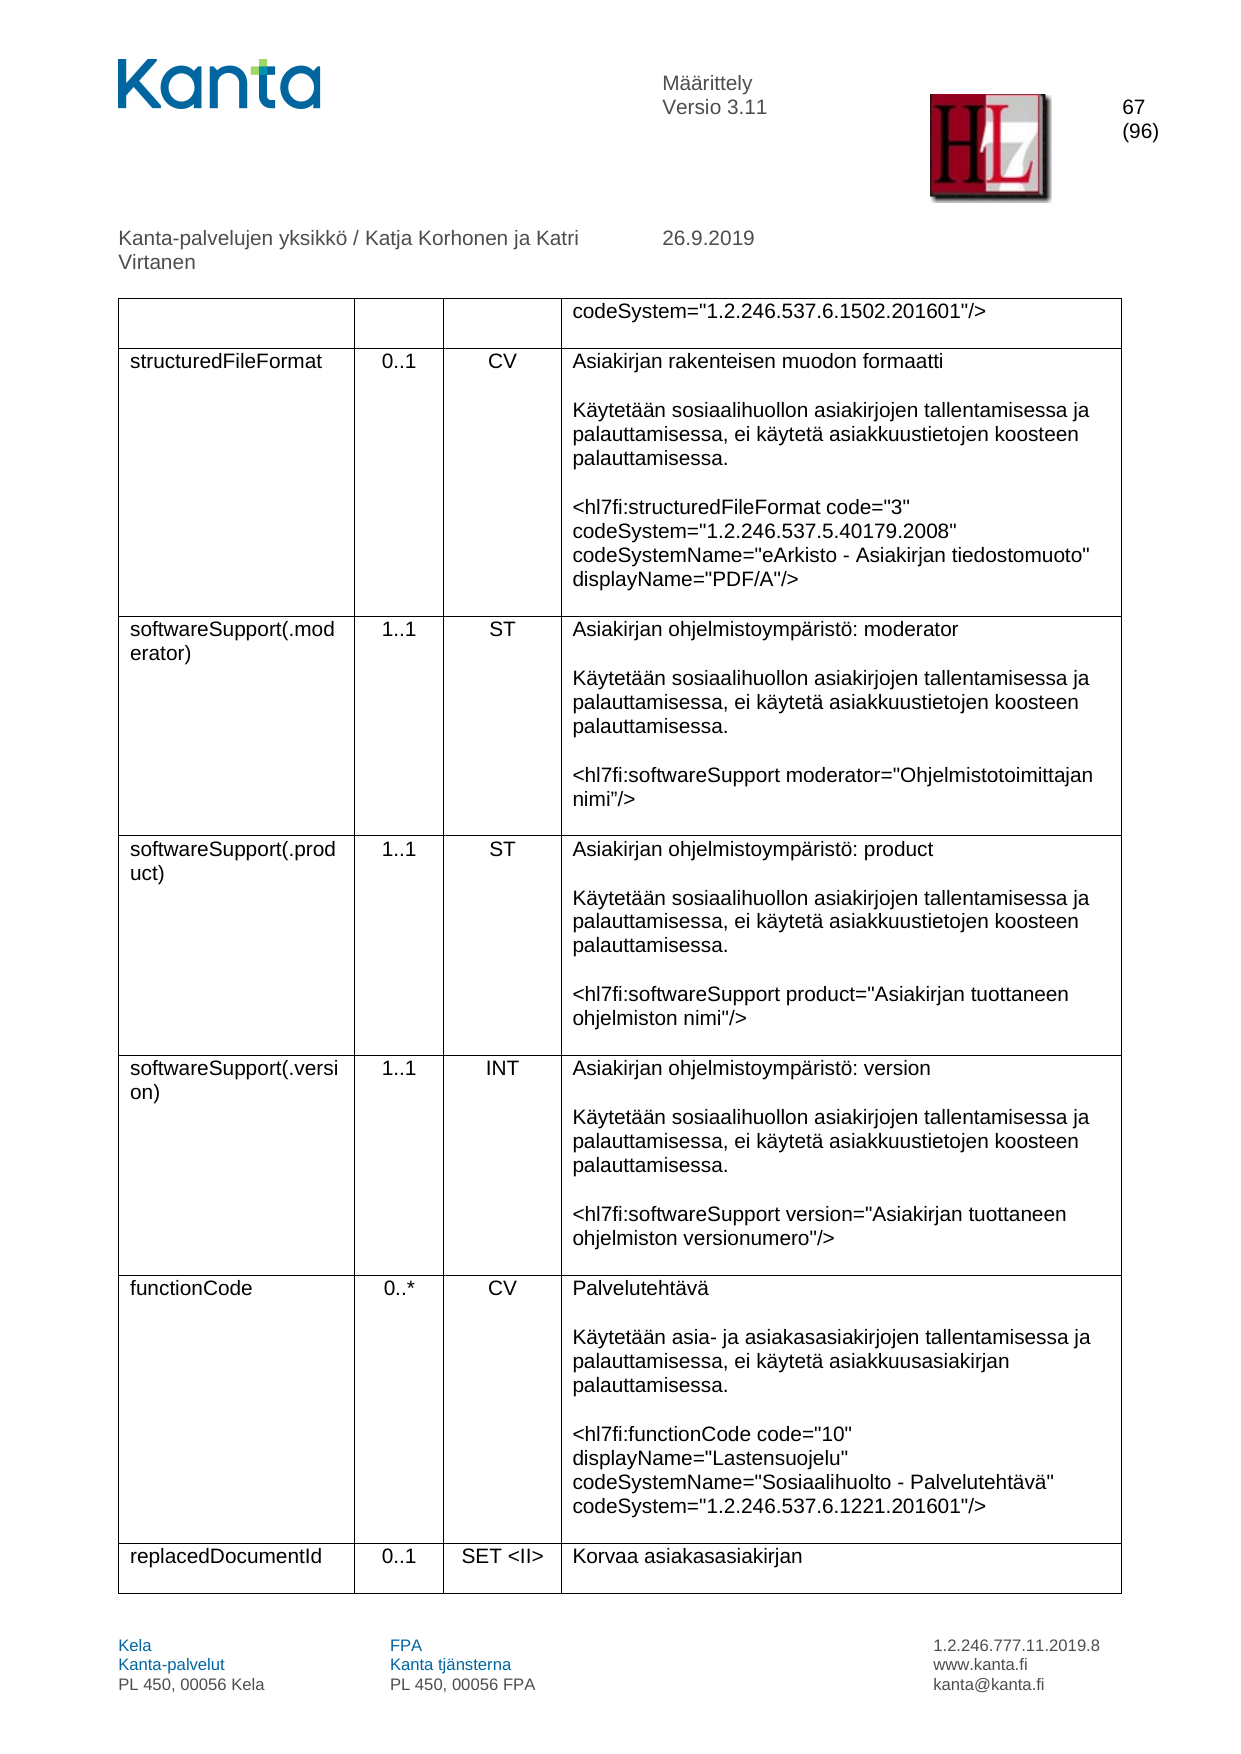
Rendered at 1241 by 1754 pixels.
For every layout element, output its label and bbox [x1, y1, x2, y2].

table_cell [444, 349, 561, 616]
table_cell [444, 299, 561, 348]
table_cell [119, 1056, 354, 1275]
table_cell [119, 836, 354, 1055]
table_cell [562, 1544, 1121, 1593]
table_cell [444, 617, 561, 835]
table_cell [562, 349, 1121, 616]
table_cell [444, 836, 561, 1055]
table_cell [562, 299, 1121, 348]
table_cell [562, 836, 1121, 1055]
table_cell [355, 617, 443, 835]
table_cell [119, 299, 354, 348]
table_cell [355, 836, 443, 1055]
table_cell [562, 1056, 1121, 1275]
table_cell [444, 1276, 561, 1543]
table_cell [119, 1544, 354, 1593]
picture [930, 94, 1053, 203]
picture [118, 59, 321, 109]
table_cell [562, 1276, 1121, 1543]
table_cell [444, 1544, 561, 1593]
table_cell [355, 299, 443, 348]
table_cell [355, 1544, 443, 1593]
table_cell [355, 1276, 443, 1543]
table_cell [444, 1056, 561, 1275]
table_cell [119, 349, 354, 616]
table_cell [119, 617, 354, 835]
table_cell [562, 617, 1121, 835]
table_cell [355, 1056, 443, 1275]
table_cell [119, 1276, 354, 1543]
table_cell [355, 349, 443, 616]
